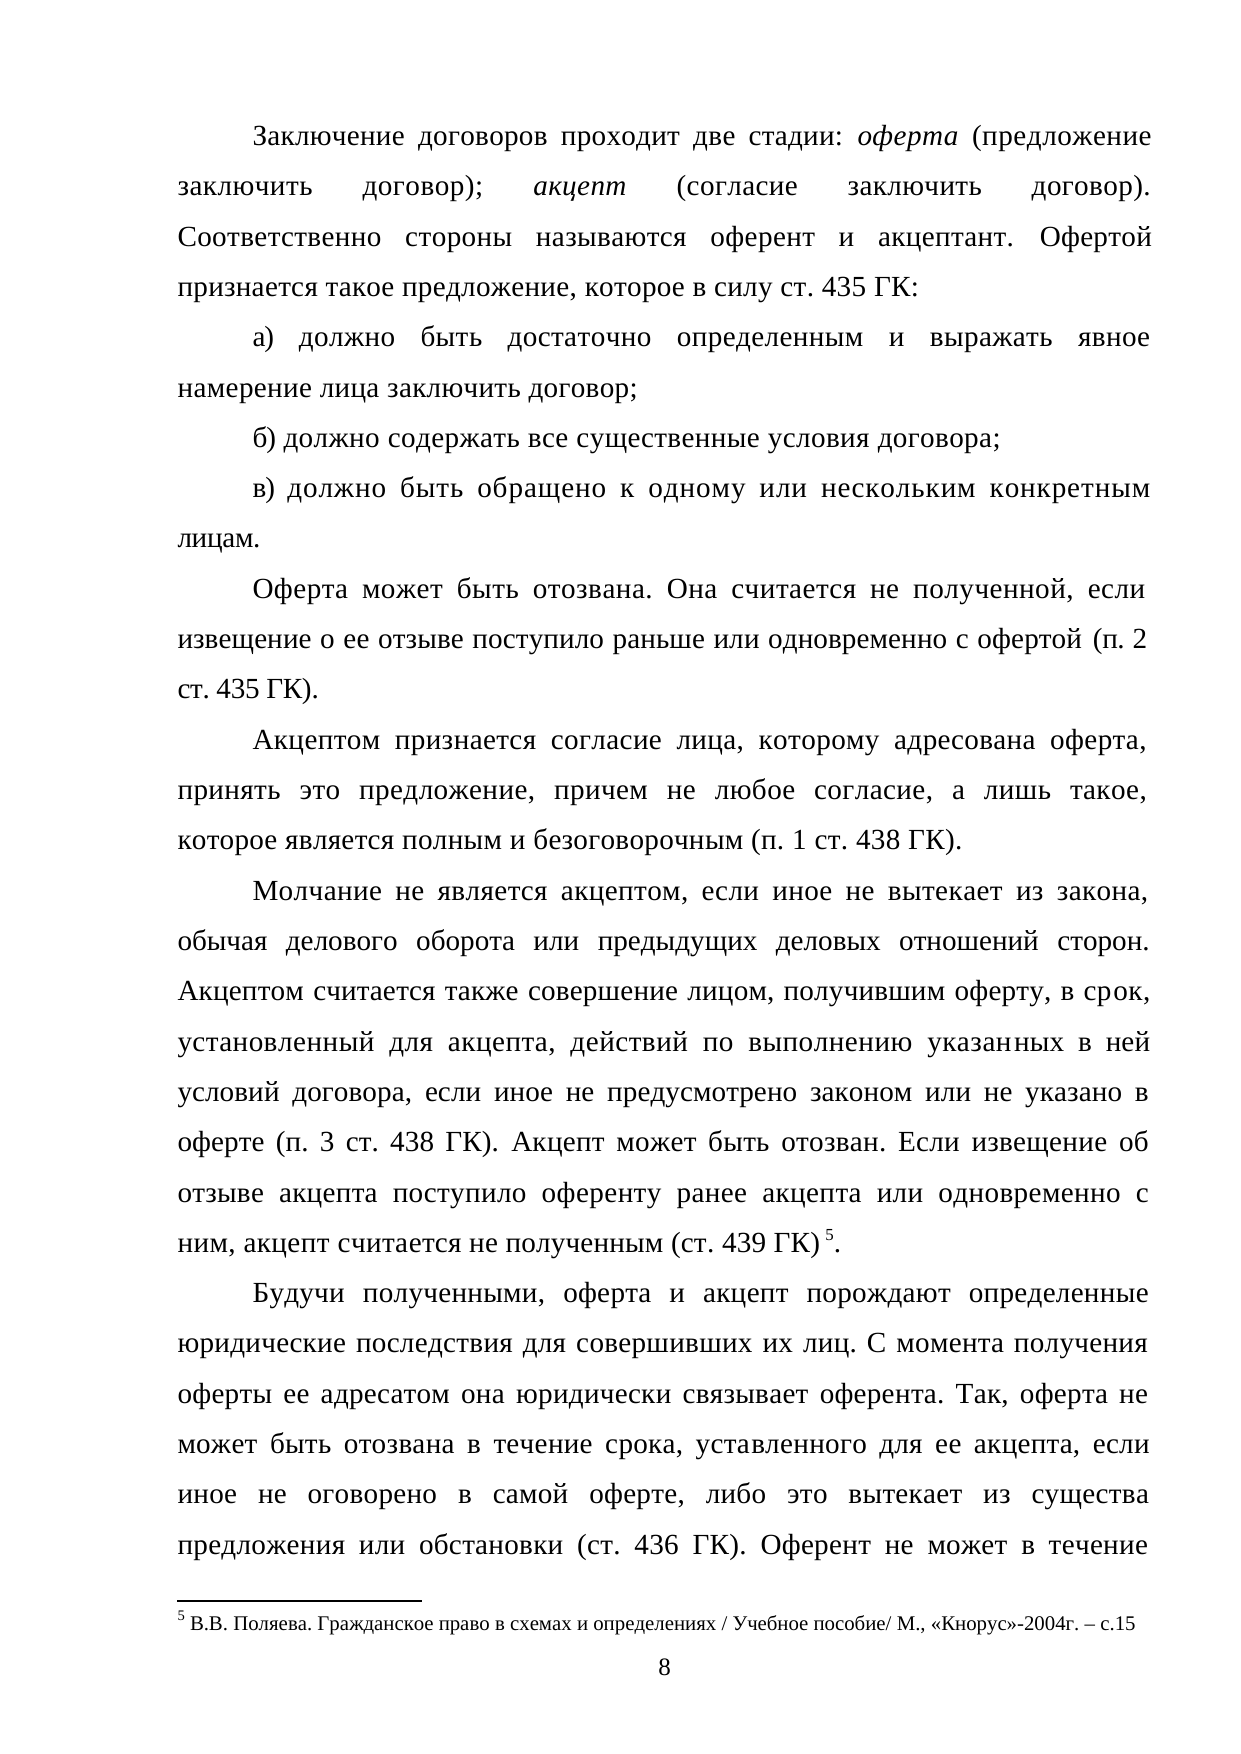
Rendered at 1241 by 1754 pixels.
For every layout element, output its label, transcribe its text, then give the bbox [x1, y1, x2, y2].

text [177, 1275, 1150, 1560]
text Молчание не является акцептом, если иное не вытекает из закона, обычая делового оборота или предыдущих деловых отношений сторон. Акцептом считается также совершение лицом, получившим оферту, в срок, установленный для акцепта, действий по выполнению указанных в ней условий договора, если иное не предусмотрено законом или не указано в оферте (п. 3 ст. 438 ГК). Акцепт может быть отозван. Если извещение об отзыве акцепта поступило оференту ранее акцепта или одновременно с ним, акцепт считается не полученным (ст. 439 ГК) . [177, 873, 1150, 1258]
text б) должно содержать все существенные условия договора; [177, 420, 1152, 453]
text Заключение договоров проходит две стадии: оферта (предложение заключить договор); акцепт (согласие заключить договор). Соответственно стороны называются оферент и акцептант. Офертой признается такое предложение, которое в силу ст. 435 ГК: [177, 118, 1152, 303]
text а) должно быть достаточно определенным и выражать явное намерение лица заключить договор; [177, 319, 1152, 403]
text Акцептом признается согласие лица, которому адресована оферта, принять это предложение, причем не любое согласие, а лишь такое, которое является полным и безоговорочным (п. 1 ст. 438 ГК). [177, 722, 1149, 856]
text в) должно быть обращено к одному или нескольким конкретным лицам. [177, 470, 1152, 554]
text Оферта может быть отозвана. Она считается не полученной, если извещение о ее отзыве поступило раньше или одновременно с офертой (п. 2 ст. 435 ГК). [177, 571, 1147, 705]
